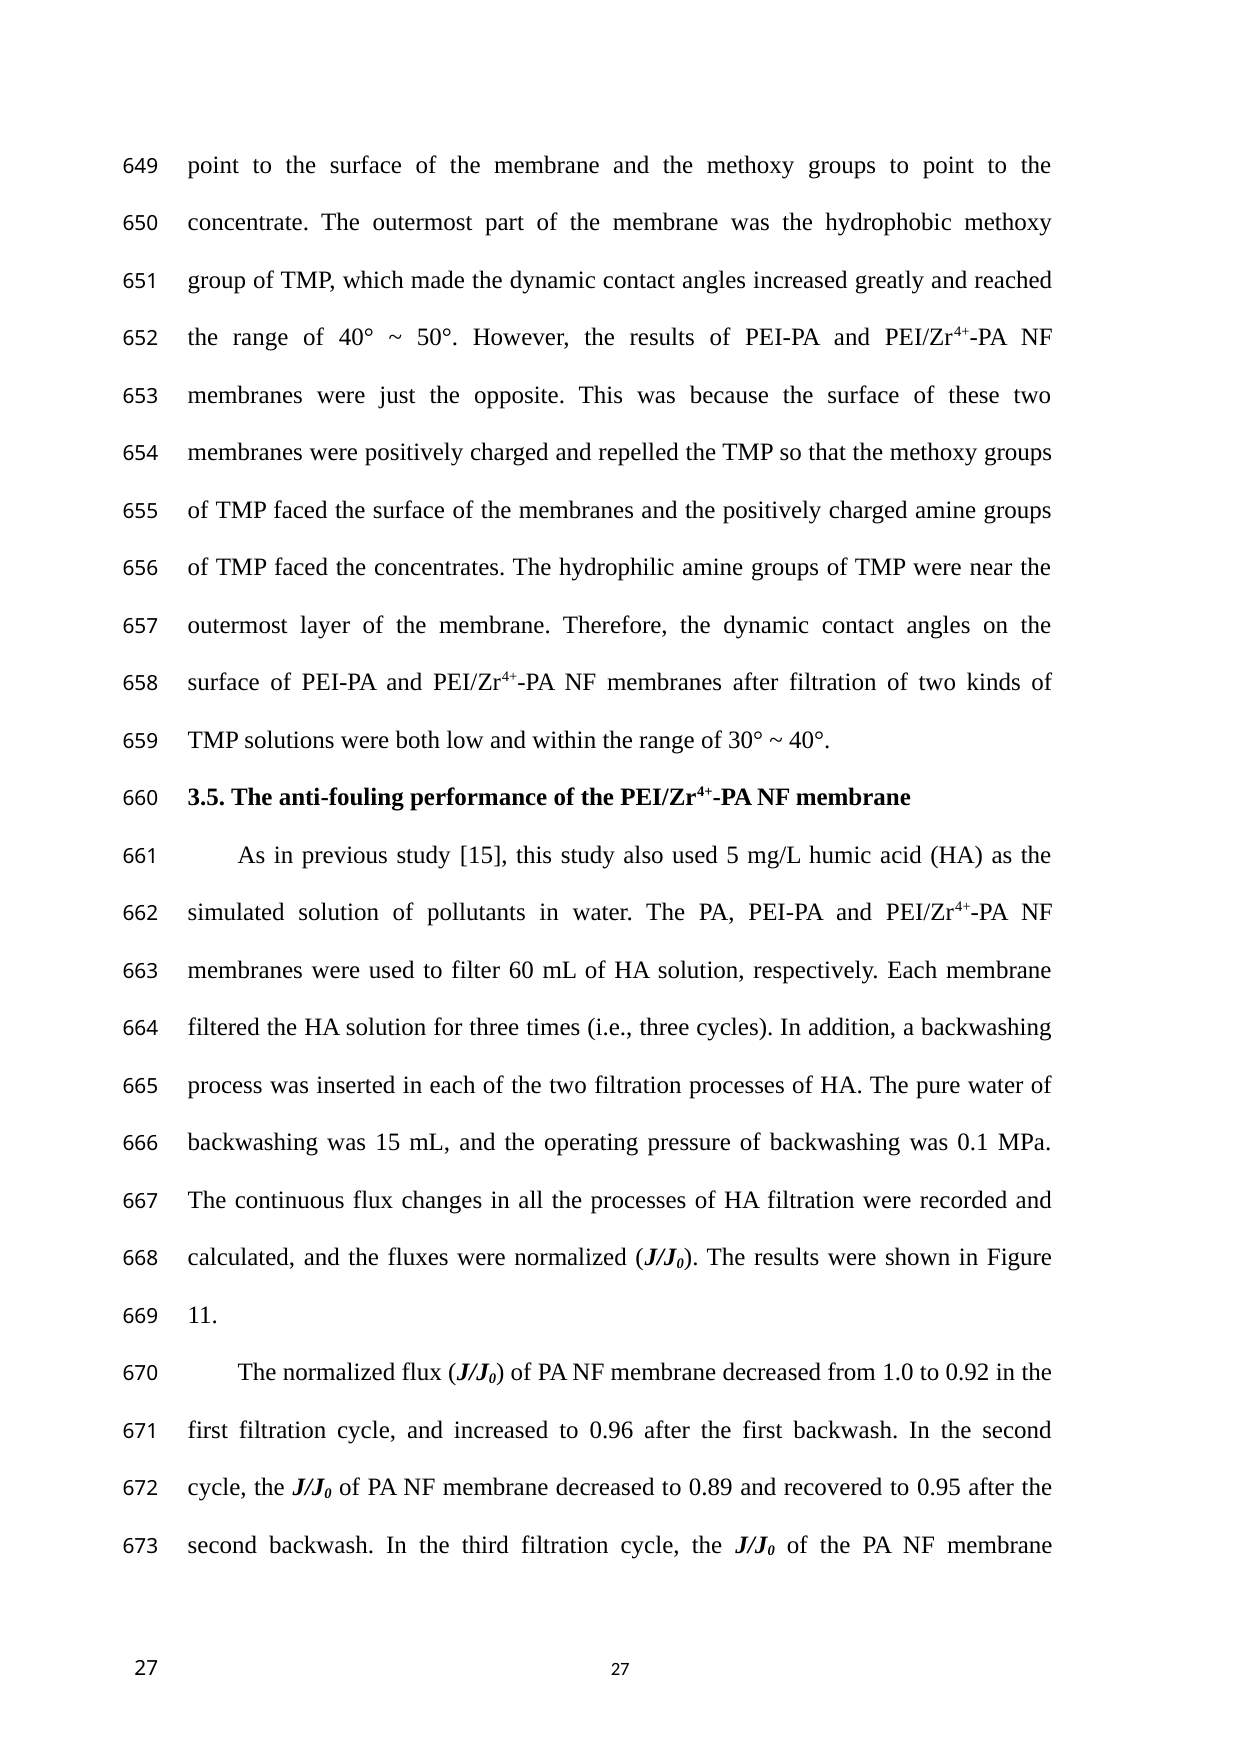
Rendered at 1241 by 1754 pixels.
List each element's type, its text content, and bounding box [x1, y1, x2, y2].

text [187, 1357, 1053, 1559]
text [187, 150, 1053, 754]
text As in previous study [15], this study also used 5 mg/L humic acid (HA) as the simulated solution of pollutants in water. The PA, PEI-PA and PEI/Zr4+-PA NF membranes were used to filter 60 mL of HA solution, respectively. Each membrane filtered the HA solution for three times (i.e., three cycles). In addition, a backwashing process was inserted in each of the two filtration processes of HA. The pure water of backwashing was 15 mL, and the operating pressure of backwashing was 0.1 MPa. The continuous flux changes in all the processes of HA filtration were recorded and calculated, and the fluxes were normalized (J/J0). The results were shown in Figure 11. [187, 840, 1053, 1329]
text 3.5. The anti-fouling performance of the PEI/Zr4+-PA NF membrane [187, 782, 1053, 811]
